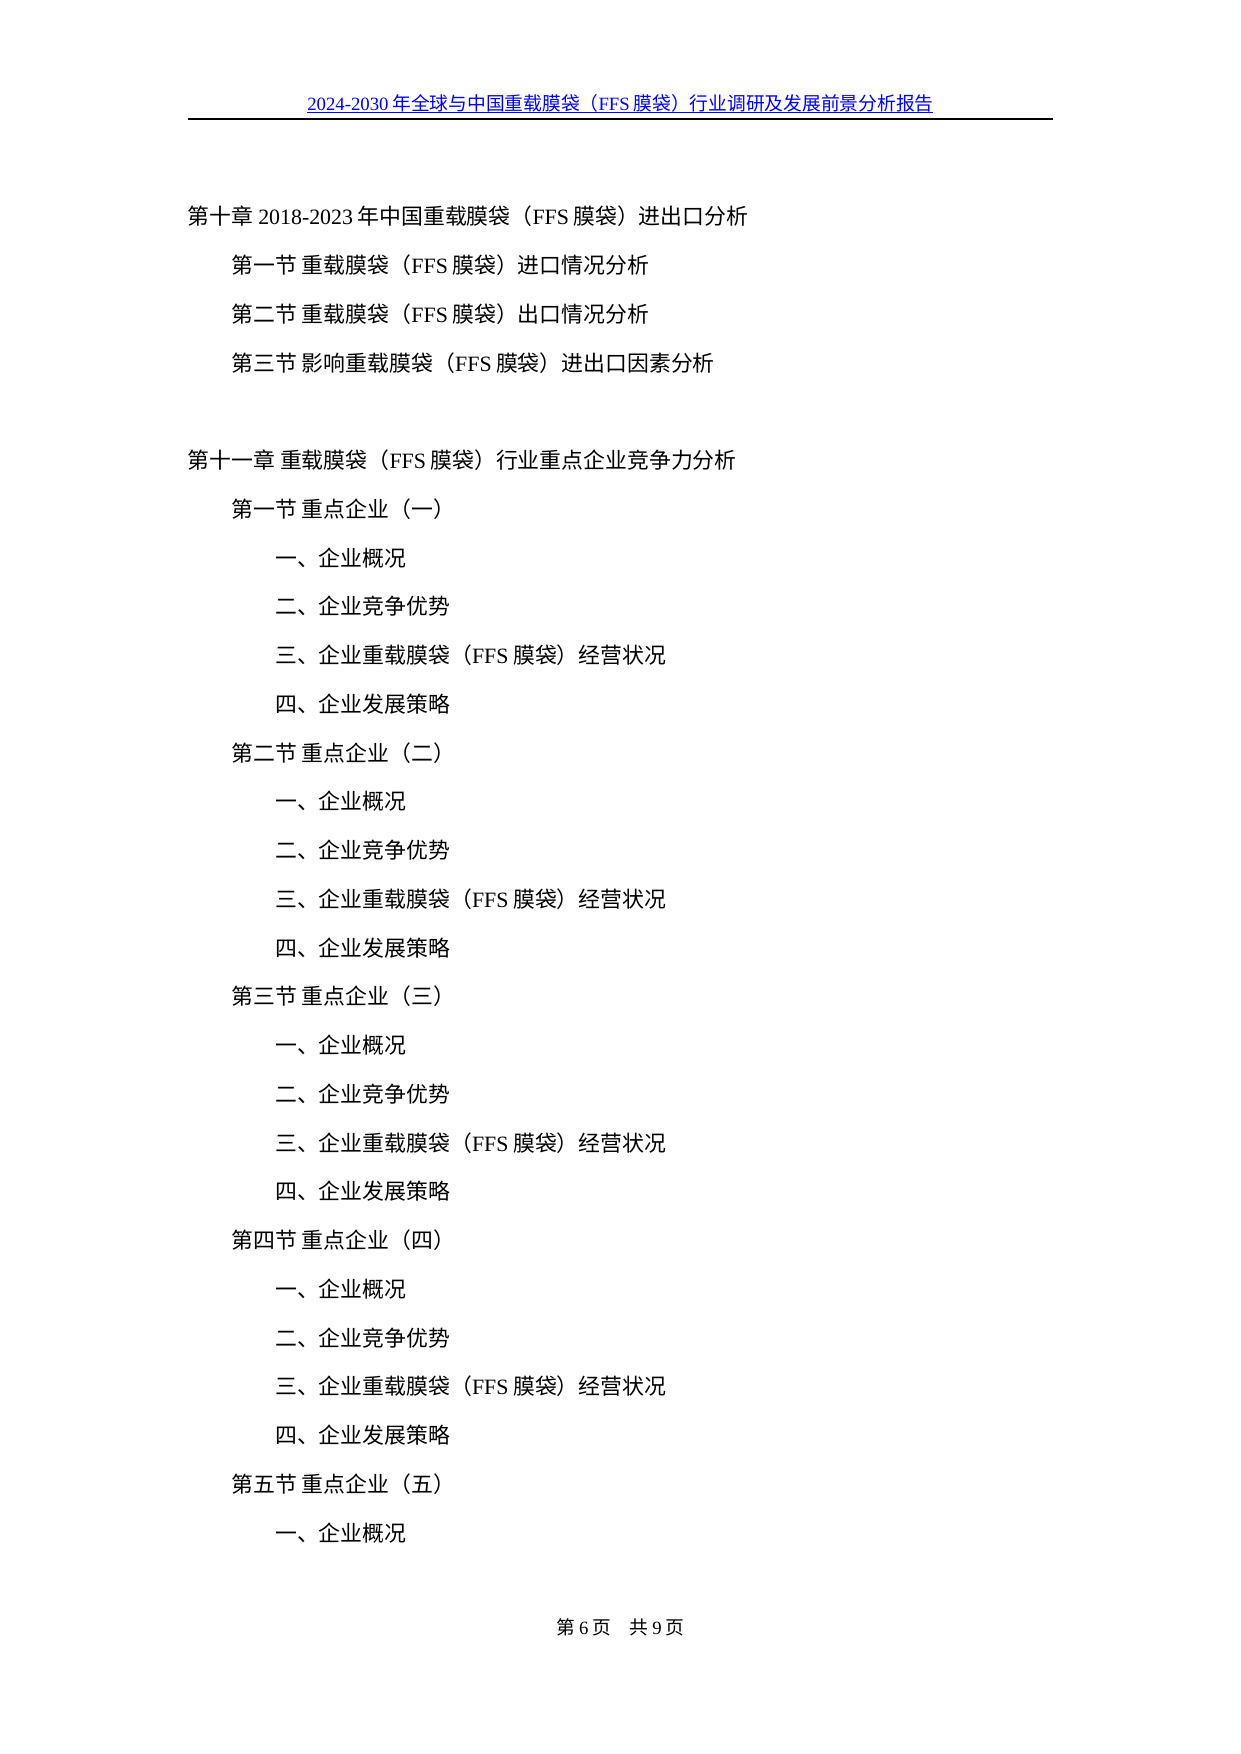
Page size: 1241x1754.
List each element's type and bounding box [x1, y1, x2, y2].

text [187, 150, 1053, 1548]
